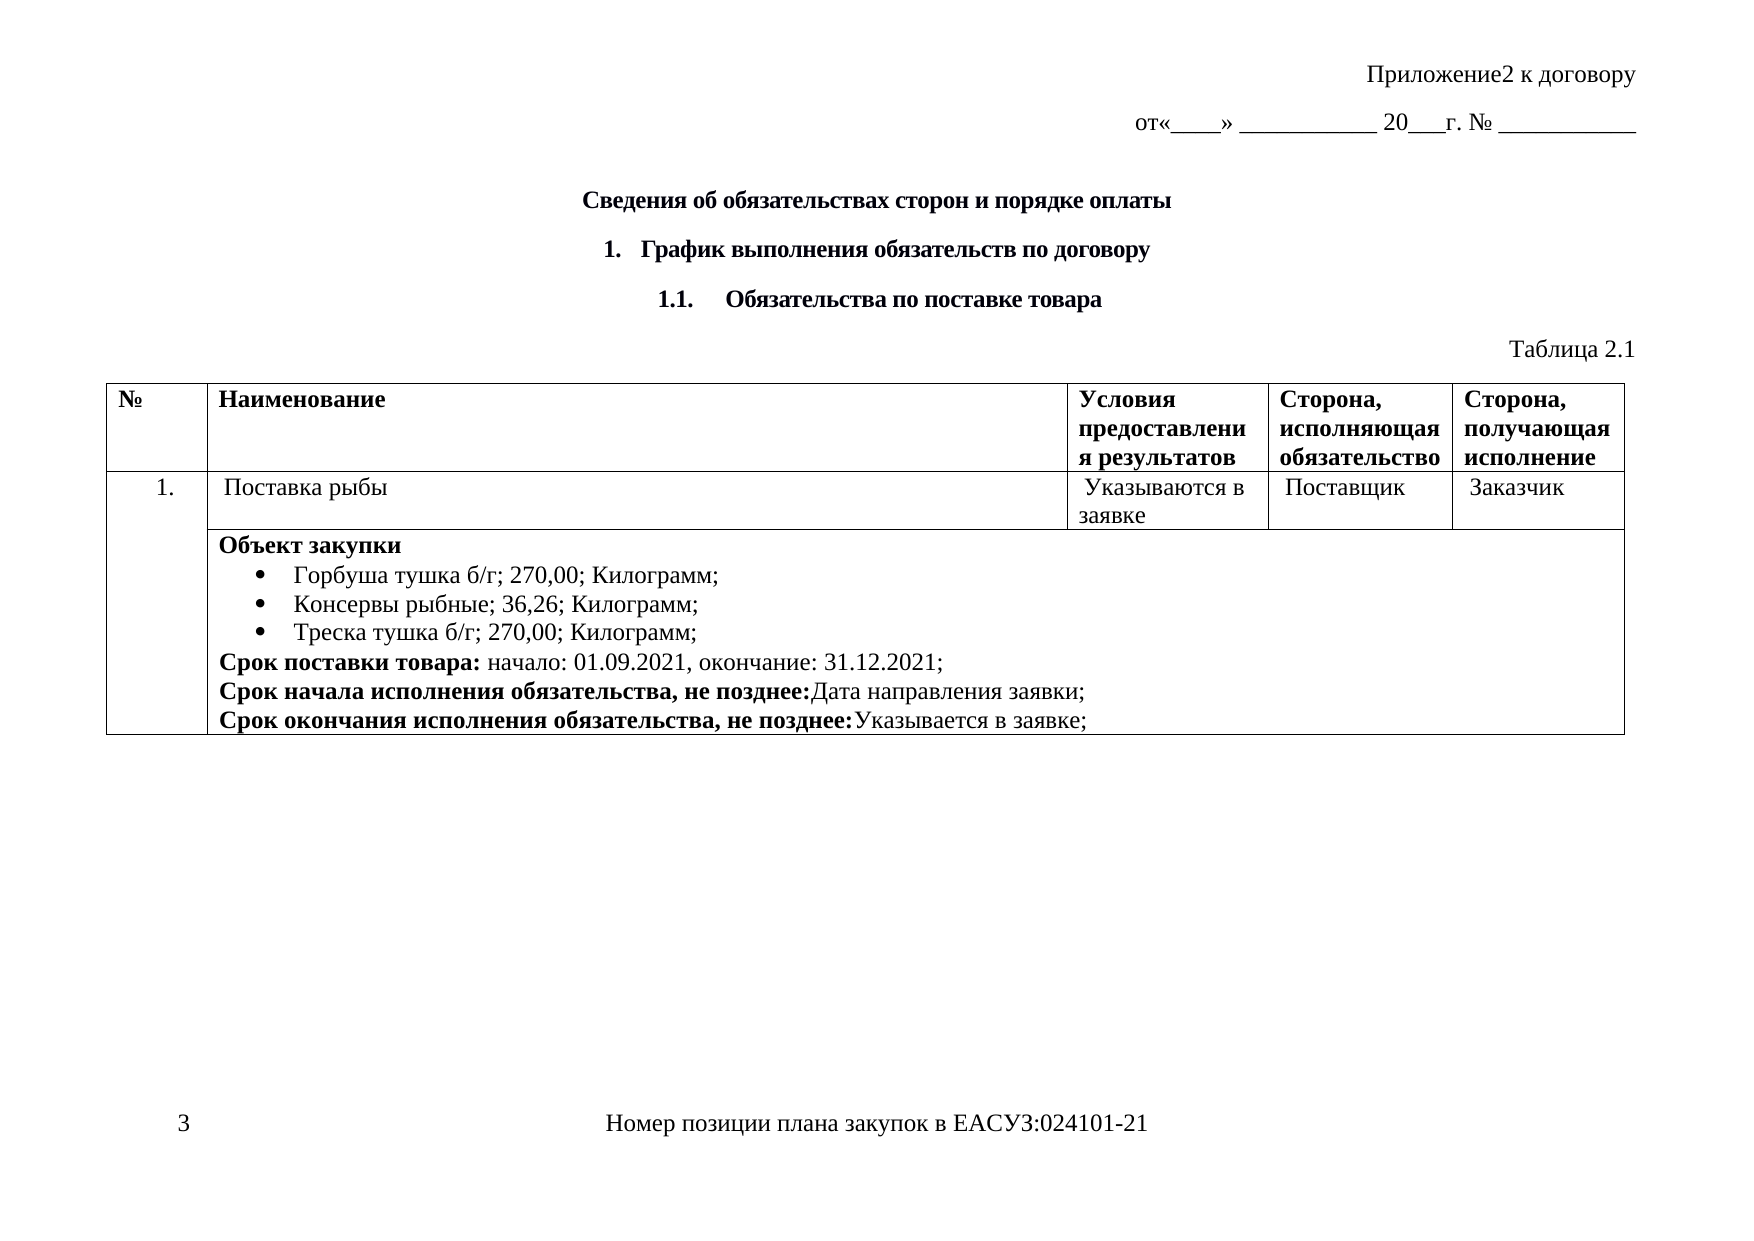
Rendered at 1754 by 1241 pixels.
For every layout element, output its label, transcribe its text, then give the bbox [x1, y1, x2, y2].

subtitle Обязательства по поставке товара [124, 284, 1636, 313]
table_header Сторона, исполняющая обязательство [1269, 384, 1452, 471]
subtitle Сведения об обязательствах сторон и порядке оплаты [118, 185, 1636, 214]
table_header Сторона, получающая исполнение [1453, 384, 1624, 471]
table_cell Поставщик [1269, 472, 1452, 529]
text Таблица 2.1 [118, 334, 1636, 362]
table_header № [107, 384, 207, 471]
table_cell Объект закупки [208, 530, 1624, 559]
table_header Наименование [208, 384, 1067, 471]
table_cell Указываются в заявке [1068, 472, 1268, 529]
table_header Условия предоставления результатов [1068, 384, 1268, 471]
table_cell Поставка рыбы [208, 472, 1067, 529]
text Приложение2 к договору [118, 59, 1636, 88]
table_cell Срок поставки товара: начало: 01.09.2021, окончание: 31.12.2021; Срок начала исполнения обязательства, не позднее:Дата направления заявки; Срок окончания исполнения обязательства, не позднее:Указывается в заявке; [208, 646, 1624, 733]
table_cell Горбуша тушка б/г; 270,00; Килограмм; Консервы рыбные; 36,26; Килограмм; Треска тушка б/г; 270,00; Килограмм; [208, 559, 1624, 646]
subtitle График выполнения обязательств по договору [118, 234, 1636, 263]
text от«____» ___________ 20___г. № ___________ [118, 107, 1636, 135]
table_cell [107, 472, 207, 733]
table_cell Заказчик [1453, 472, 1624, 529]
